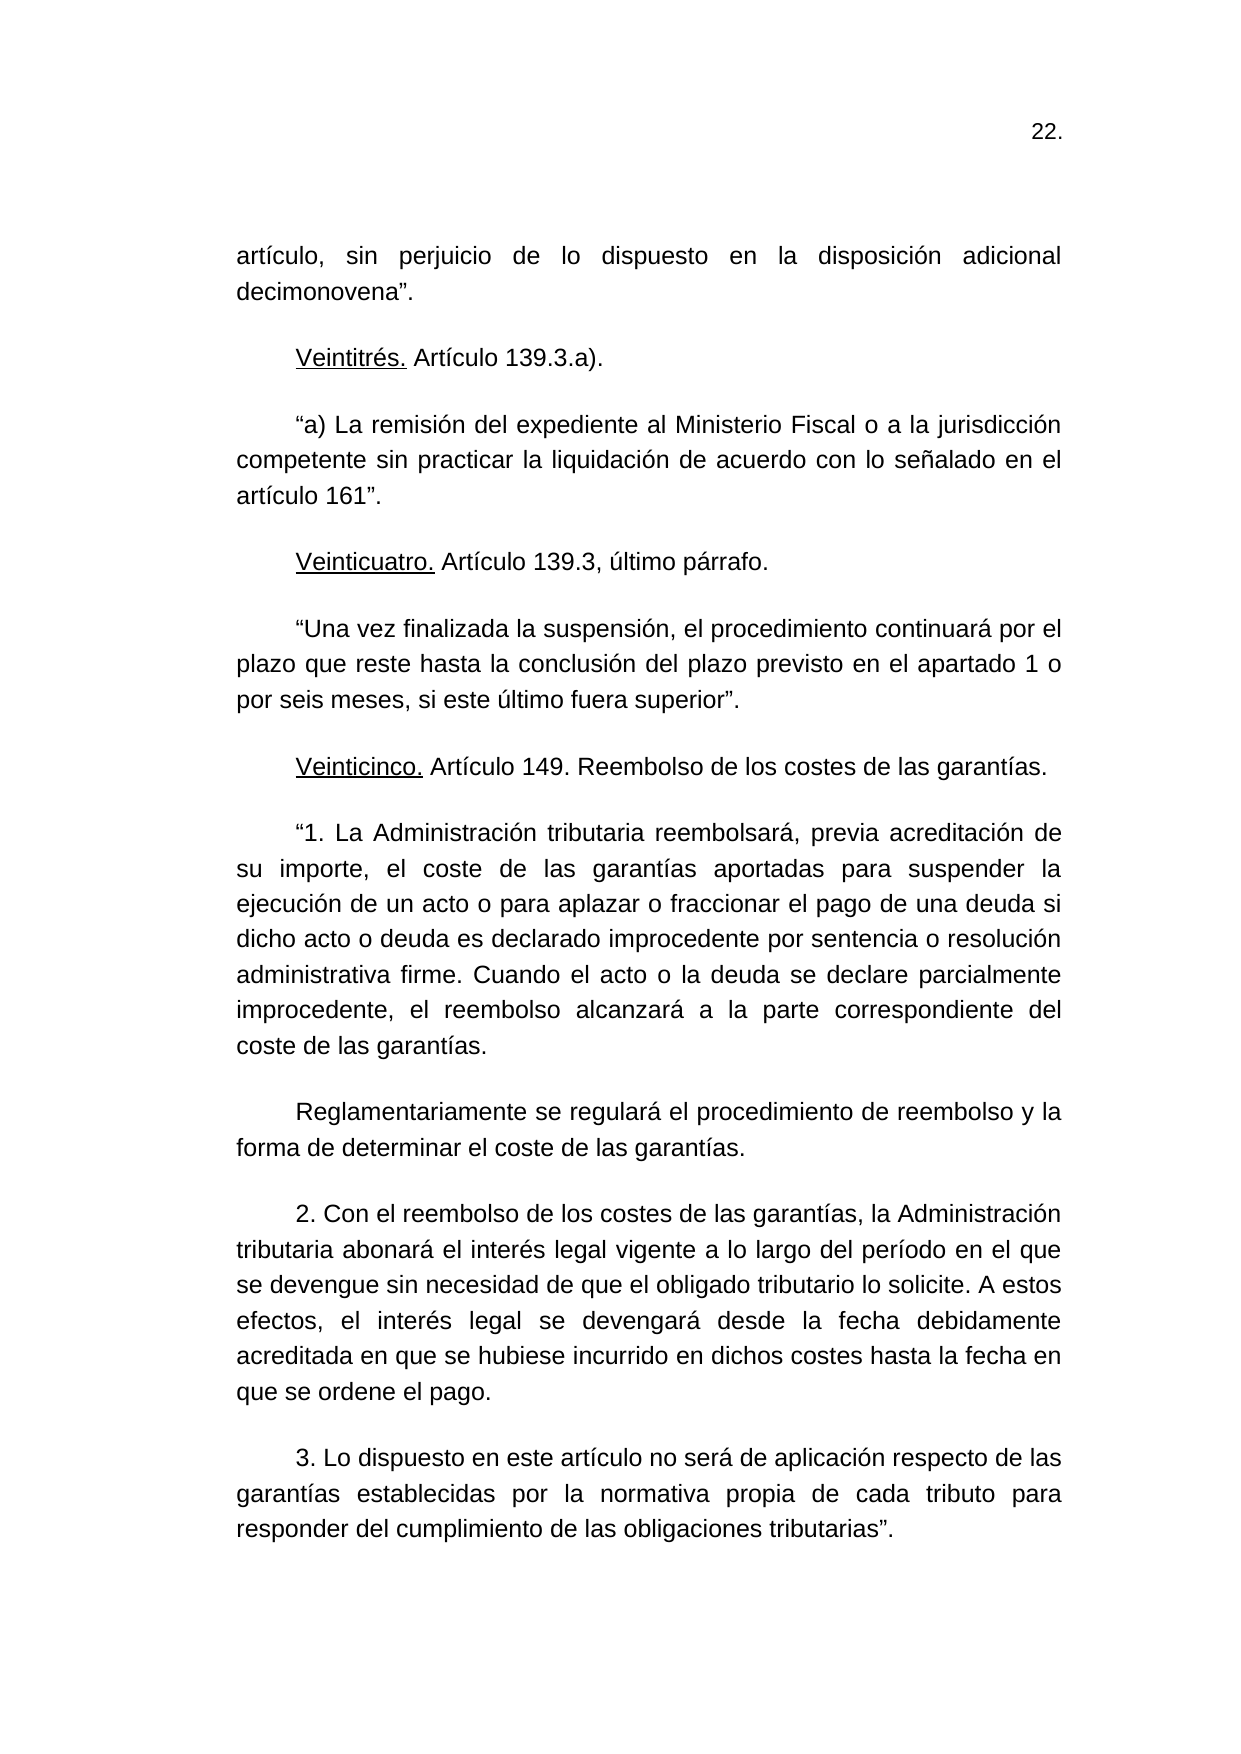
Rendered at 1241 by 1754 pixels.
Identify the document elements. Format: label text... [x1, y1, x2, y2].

text 2. Con el reembolso de los costes de las garantías, la Administración tributaria abonará el interés legal vigente a lo largo del período en el que se devengue sin necesidad de que el obligado tributario lo solicite. A estos efectos, el interés legal se devengará desde la fecha debidamente acreditada en que se hubiese incurrido en dichos costes hasta la fecha en que se ordene el pago. [236, 1194, 1063, 1407]
text “a) La remisión del expediente al Ministerio Fiscal o a la jurisdicción competente sin practicar la liquidación de acuerdo con lo señalado en el artículo 161”. [236, 405, 1063, 511]
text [236, 236, 1063, 307]
text 3. Lo dispuesto en este artículo no será de aplicación respecto de las garantías establecidas por la normativa propia de cada tributo para responder del cumplimiento de las obligaciones tributarias”. [236, 1438, 1063, 1544]
text “Una vez finalizada la suspensión, el procedimiento continuará por el plazo que reste hasta la conclusión del plazo previsto en el apartado 1 o por seis meses, si este último fuera superior”. [236, 609, 1063, 715]
text Veinticinco. Artículo 149. Reembolso de los costes de las garantías. [236, 747, 1063, 782]
text Veinticuatro. Artículo 139.3, último párrafo. [236, 542, 1063, 578]
text “1. La Administración tributaria reembolsará, previa acreditación de su importe, el coste de las garantías aportadas para suspender la ejecución de un acto o para aplazar o fraccionar el pago de una deuda si dicho acto o deuda es declarado improcedente por sentencia o resolución administrativa firme. Cuando el acto o la deuda se declare parcialmente improcedente, el reembolso alcanzará a la parte correspondiente del coste de las garantías. [236, 813, 1063, 1061]
text Veintitrés. Artículo 139.3.a). [236, 338, 1063, 374]
text Reglamentariamente se regulará el procedimiento de reembolso y la forma de determinar el coste de las garantías. [236, 1092, 1063, 1163]
